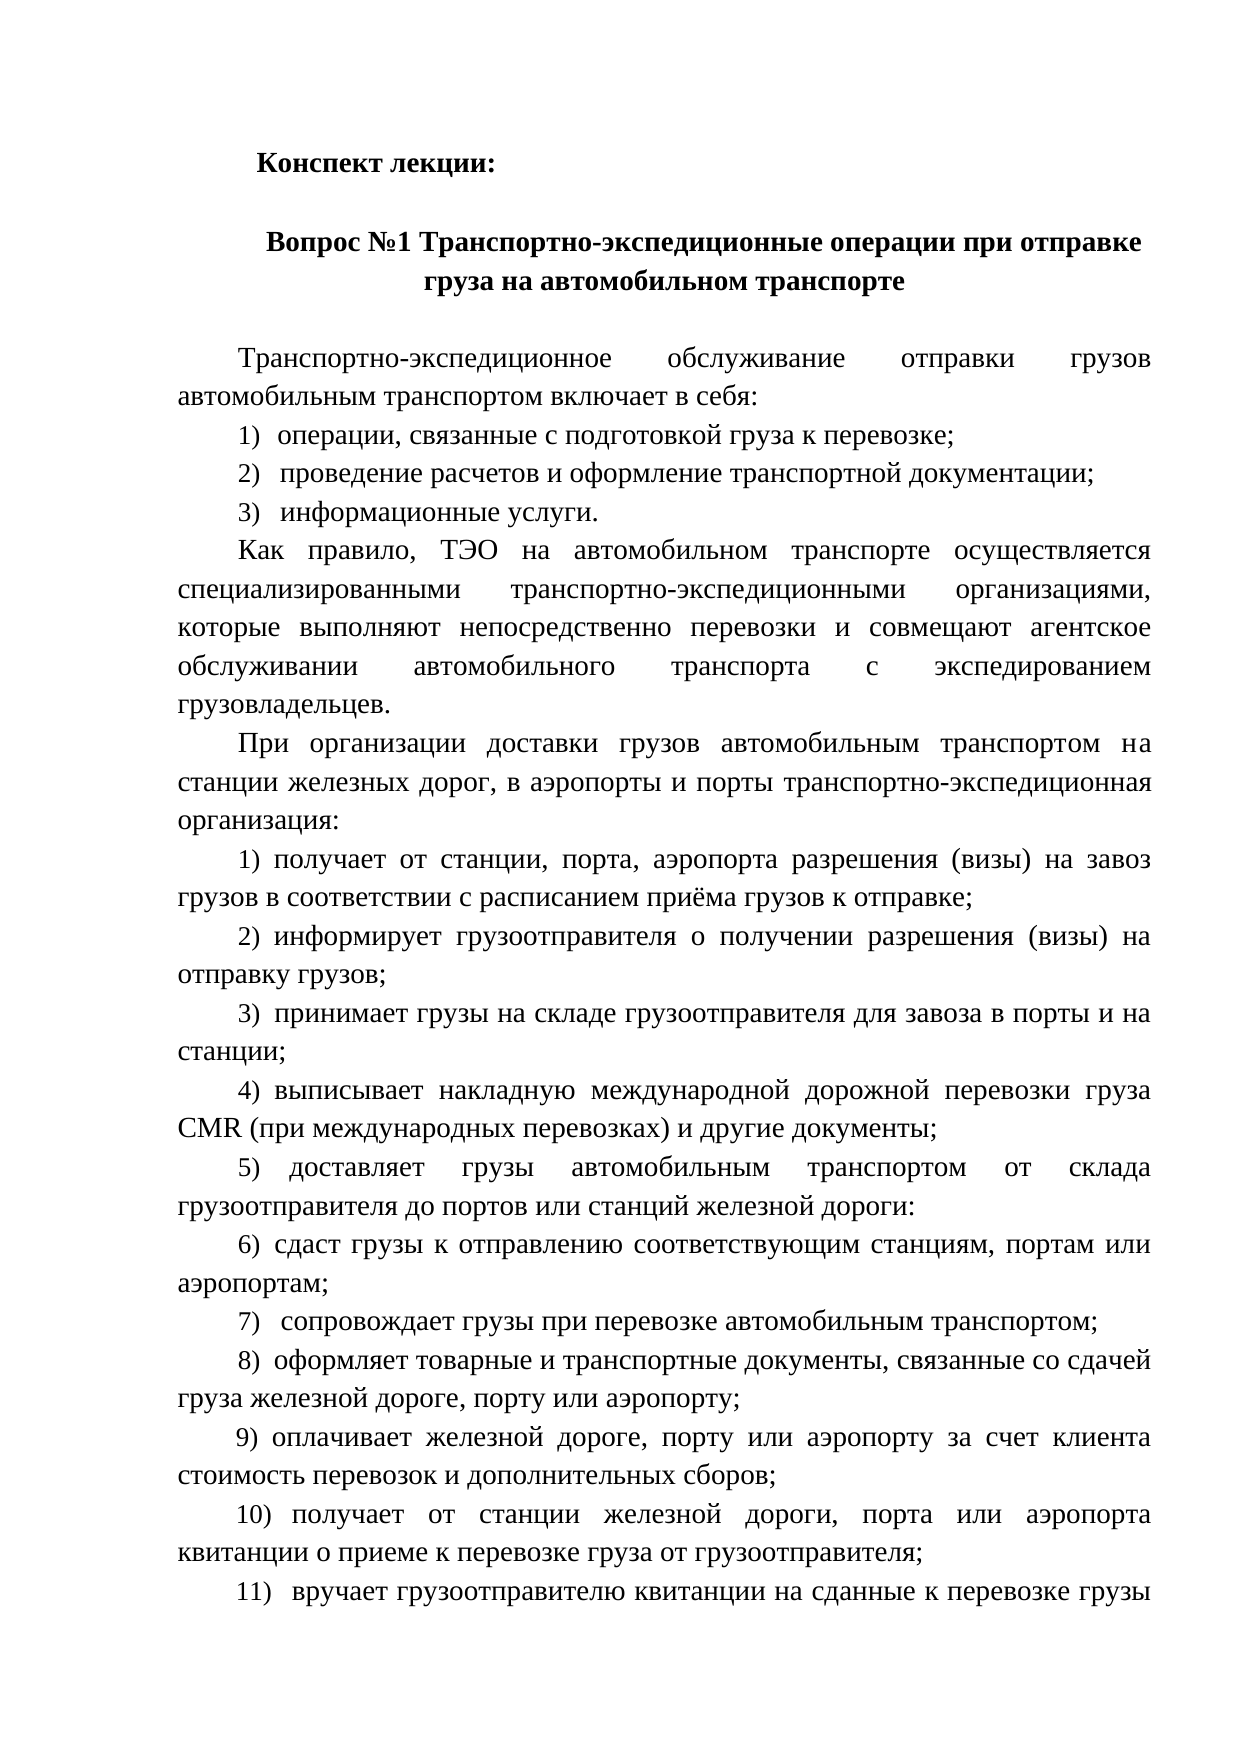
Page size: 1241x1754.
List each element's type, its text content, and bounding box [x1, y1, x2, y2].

list сдаст грузы к отправлению соответствующим станциям, портам или аэропортам; [177, 1226, 1152, 1298]
text Как правило, ТЭО на автомобильном транспорте осуществляется специализированными транспортно-экспедиционными организациями, которые выполняют непосредственно перевозки и совмещают агентское обслуживании автомобильного транспорта с экспедированием грузовладельцев. [177, 532, 1152, 720]
list получает от станции железной дороги, порта или аэропорта квитанции о приеме к перевозке груза от грузоотправителя; [177, 1496, 1152, 1568]
list операции, связанные с подготовкой груза к перевозке; [177, 417, 1152, 450]
text Транспортно-экспедиционное обслуживание отправки грузов автомобильным транспортом включает в себя: [177, 340, 1152, 412]
list оформляет товарные и транспортные документы, связанные со сдачей груза железной дороге, порту или аэропорту; [177, 1342, 1152, 1414]
list оплачивает железной дороге, порту или аэропорту за счет клиента стоимость перевозок и дополнительных сборов; [177, 1419, 1152, 1491]
text Вопрос №1 Транспортно-экспедиционные операции при отправке груза на автомобильном транспорте [177, 224, 1152, 296]
list информационные услуги. [177, 494, 1152, 527]
text Конспект лекции: [177, 118, 1152, 186]
list принимает грузы на складе грузоотправителя для завоза в порты и на станции; [177, 995, 1152, 1067]
list доставляет грузы автомобильным транспортом от склада грузоотправителя до портов или станций железной дороги: [177, 1149, 1152, 1221]
list получает от станции, порта, аэропорта разрешения (визы) на завоз грузов в соответствии с расписанием приёма грузов к отправке; [177, 841, 1152, 913]
list выписывает накладную международной дорожной перевозки груза CMR (при международных перевозках) и другие документы; [177, 1072, 1152, 1144]
list сопровождает грузы при перевозке автомобильным транспортом; [177, 1303, 1152, 1337]
text При организации доставки грузов автомобильным транспортом на станции железных дорог, в аэропорты и порты транспортно-экспедиционная организация: [177, 725, 1152, 836]
list проведение расчетов и оформление транспортной документации; [177, 455, 1152, 489]
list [177, 1573, 1152, 1607]
list информирует грузоотправителя о получении разрешения (визы) на отправку грузов; [177, 918, 1152, 990]
